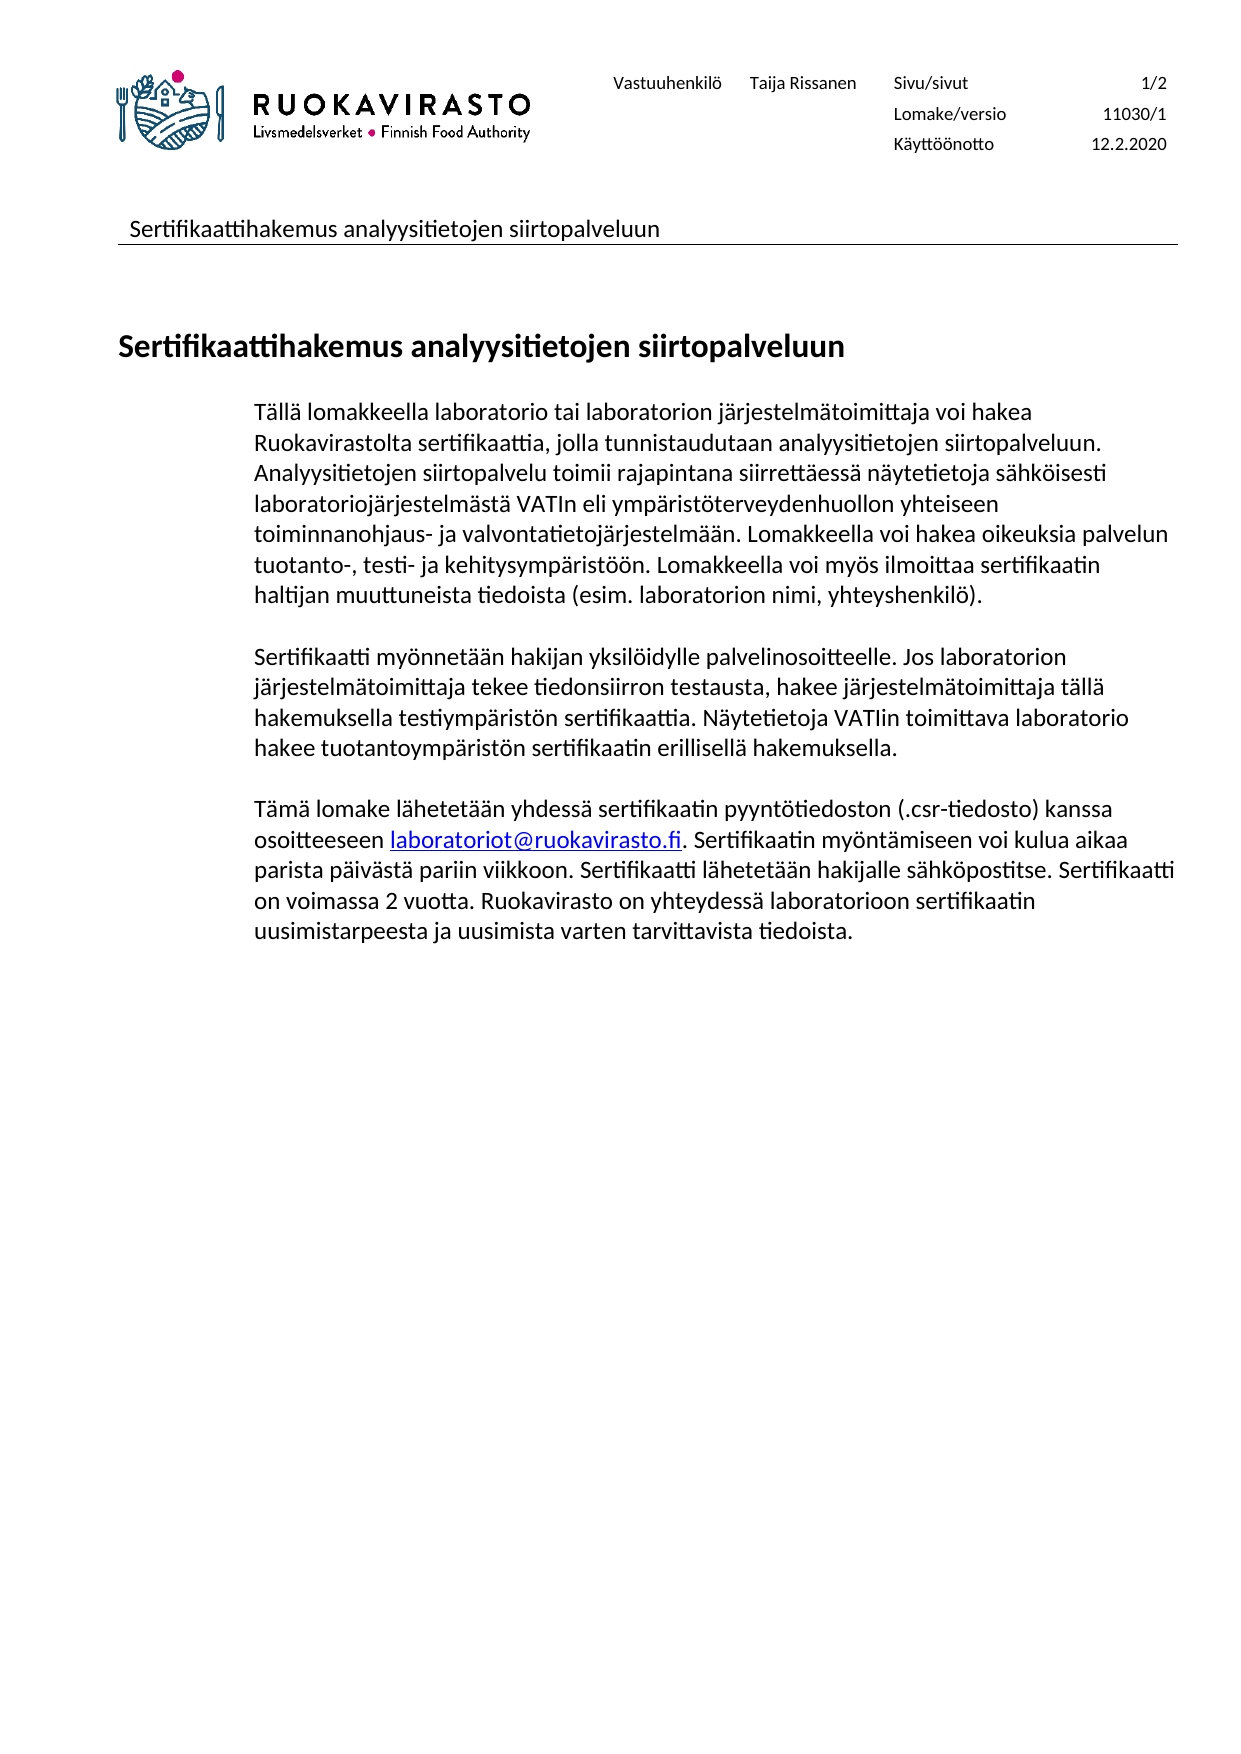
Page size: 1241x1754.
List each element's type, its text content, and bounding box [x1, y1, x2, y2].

text Tällä lomakkeella laboratorio tai laboratorion järjestelmätoimittaja voi hakea Ruokavirastolta sertifikaattia, jolla tunnistaudutaan analyysitietojen siirtopalveluun. Analyysitietojen siirtopalvelu toimii rajapintana siirrettäessä näytetietoja sähköisesti laboratoriojärjestelmästä VATIn eli ympäristöterveydenhuollon yhteiseen toiminnanohjaus- ja valvontatietojärjestelmään. Lomakkeella voi hakea oikeuksia palvelun tuotanto-, testi- ja kehitysympäristöön. Lomakkeella voi myös ilmoittaa sertifikaatin haltijan muuttuneista tiedoista (esim. laboratorion nimi, yhteyshenkilö). [254, 396, 1181, 610]
text Sertifikaatti myönnetään hakijan yksilöidylle palvelinosoitteelle. Jos laboratorion järjestelmätoimittaja tekee tiedonsiirron testausta, hakee järjestelmätoimittaja tällä hakemuksella testiympäristön sertifikaattia. Näytetietoja VATIin toimittava laboratorio hakee tuotantoympäristön sertifikaatin erillisellä hakemuksella. [254, 641, 1181, 763]
title Sertifikaattihakemus analyysitietojen siirtopalveluun [118, 325, 1181, 366]
picture [116, 70, 530, 150]
text Tämä lomake lähetetään yhdessä sertifikaatin pyyntötiedoston (.csr-tiedosto) kanssa osoitteeseen laboratoriot@ruokavirasto.fi. Sertifikaatin myöntämiseen voi kulua aikaa parista päivästä pariin viikkoon. Sertifikaatti lähetetään hakijalle sähköpostitse. Sertifikaatti on voimassa 2 vuotta. Ruokavirasto on yhteydessä laboratorioon sertifikaatin uusimistarpeesta ja uusimista varten tarvittavista tiedoista. [254, 793, 1181, 946]
